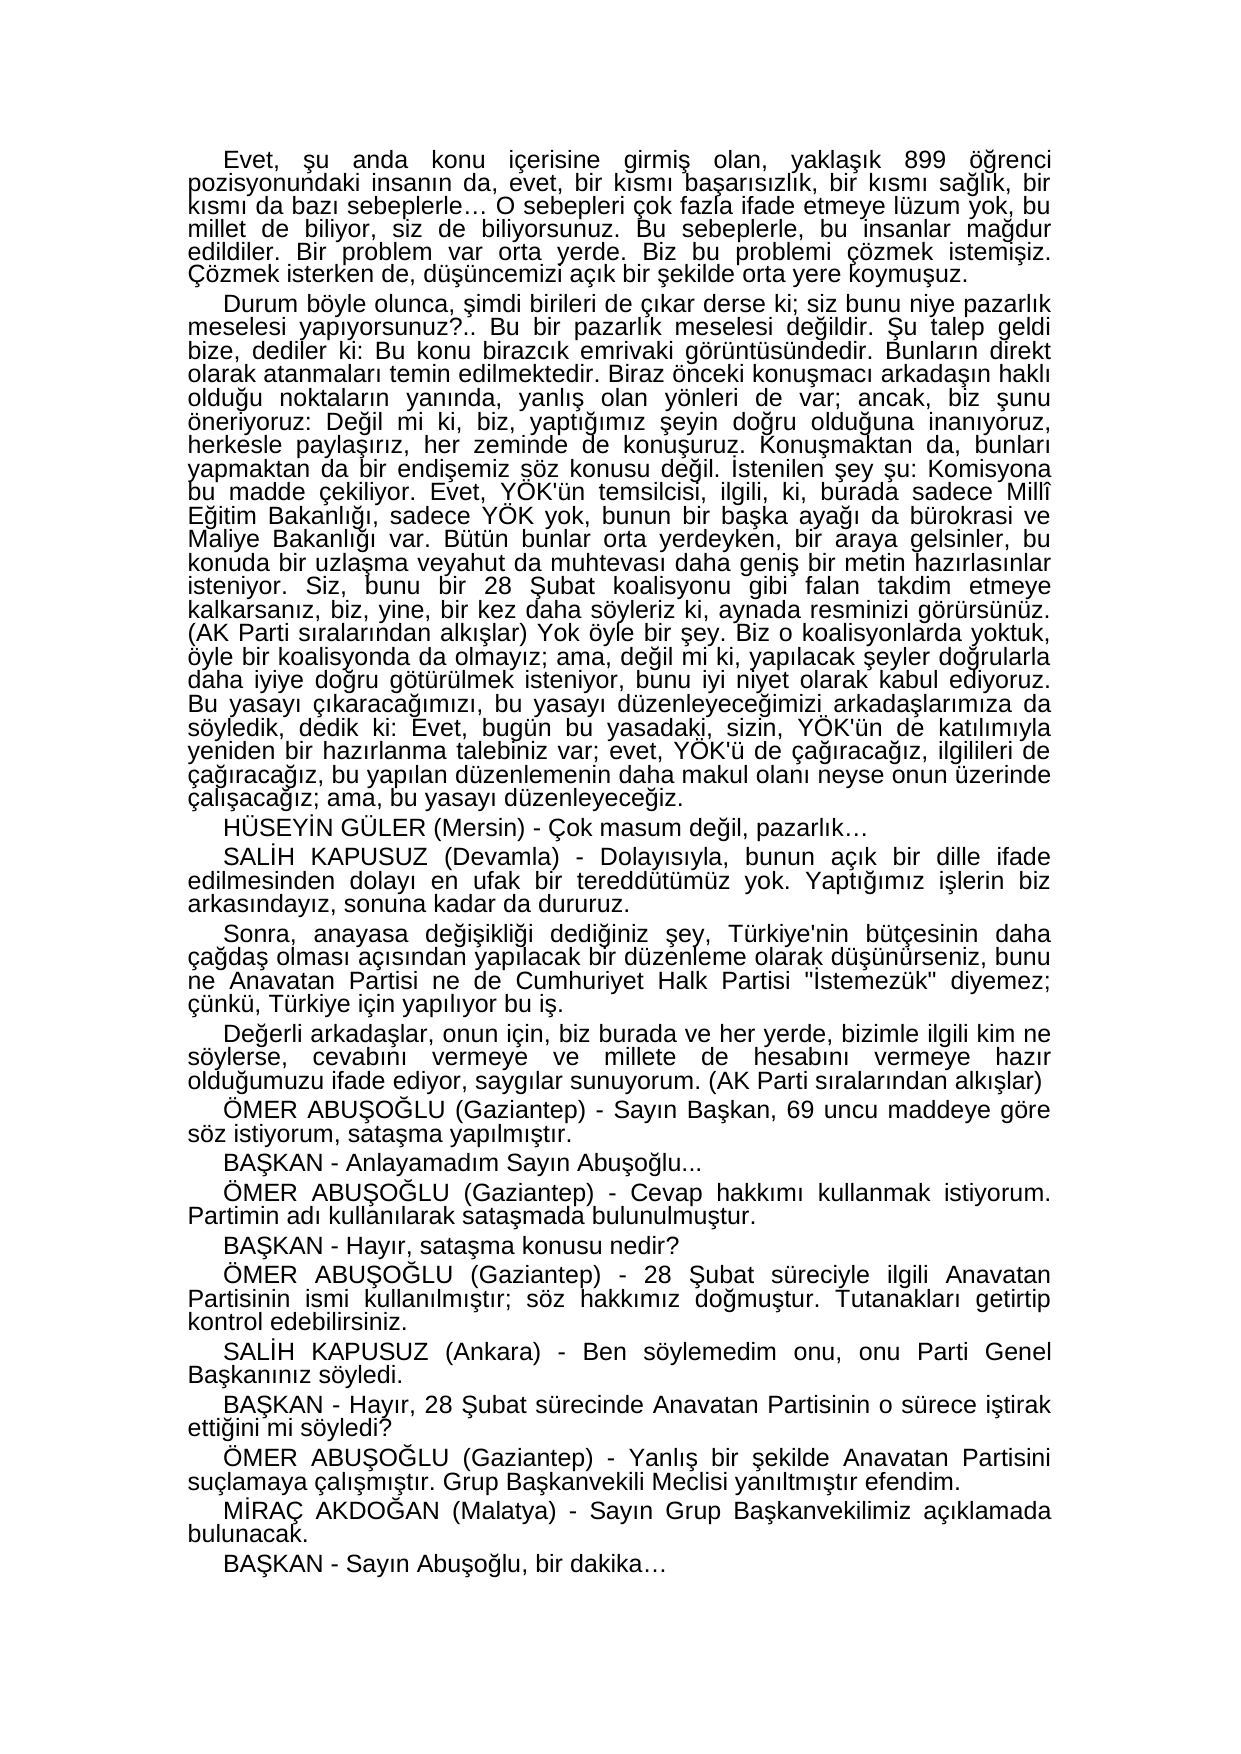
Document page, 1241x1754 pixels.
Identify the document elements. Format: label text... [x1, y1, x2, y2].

text Durum böyle olunca, şimdi birileri de çıkar derse ki; siz bunu niye pazarlık meselesi yapıyorsunuz?.. Bu bir pazarlık meselesi değildir. Şu talep geldi bize, dediler ki: Bu konu birazcık emrivaki görüntüsündedir. Bunların direkt olarak atanmaları temin edilmektedir. Biraz önceki konuşmacı arkadaşın haklı olduğu noktaların yanında, yanlış olan yönleri de var; ancak, biz şunu öneriyoruz: Değil mi ki, biz, yaptığımız şeyin doğru olduğuna inanıyoruz, herkesle paylaşırız, her zeminde de konuşuruz. Konuşmaktan da, bunları yapmaktan da bir endişemiz söz konusu değil. İstenilen şey şu: Komisyona bu madde çekiliyor. Evet, YÖK'ün temsilcisi, ilgili, ki, burada sadece Millî Eğitim Bakanlığı, sadece YÖK yok, bunun bir başka ayağı da bürokrasi ve Maliye Bakanlığı var. Bütün bunlar orta yerdeyken, bir araya gelsinler, bu konuda bir uzlaşma veyahut da muhtevası daha geniş bir metin hazırlasınlar isteniyor. Siz, bunu bir 28 Şubat koalisyonu gibi falan takdim etmeye kalkarsanız, biz, yine, bir kez daha söyleriz ki, aynada resminizi görürsünüz. (AK Parti sıralarından alkışlar) Yok öyle bir şey. Biz o koalisyonlarda yoktuk, öyle bir koalisyonda da olmayız; ama, değil mi ki, yapılacak şeyler doğrularla daha iyiye doğru götürülmek isteniyor, bunu iyi niyet olarak kabul ediyoruz. Bu yasayı çıkaracağımızı, bu yasayı düzenleyeceğimizi arkadaşlarımıza da söyledik, dedik ki: Evet, bugün bu yasadaki, sizin, YÖK'ün de katılımıyla yeniden bir hazırlanma talebiniz var; evet, YÖK'ü de çağıracağız, ilgilileri de çağıracağız, bu yapılan düzenlemenin daha makul olanı neyse onun üzerinde çalışacağız; ama, bu yasayı düzenleyeceğiz. [187, 293, 1053, 811]
text BAŞKAN - Anlayamadım Sayın Abuşoğlu... [187, 1153, 1053, 1177]
text Değerli arkadaşlar, onun için, biz burada ve her yerde, bizimle ilgili kim ne söylerse, cevabını vermeye ve millete de hesabını vermeye hazır olduğumuzu ifade ediyor, saygılar sunuyorum. (AK Parti sıralarından alkışlar) [187, 1023, 1053, 1094]
text ÖMER ABUŞOĞLU (Gaziantep) - Cevap hakkımı kullanmak istiyorum. Partimin adı kullanılarak sataşmada bulunulmuştur. [187, 1182, 1053, 1229]
text SALİH KAPUSUZ (Devamla) - Dolayısıyla, bunun açık bir dille ifade edilmesinden dolayı en ufak bir tereddütümüz yok. Yaptığımız işlerin biz arkasındayız, sonuna kadar da dururuz. [187, 847, 1053, 917]
text ÖMER ABUŞOĞLU (Gaziantep) - 28 Şubat süreciyle ilgili Anavatan Partisinin ismi kullanılmıştır; söz hakkımız doğmuştur. Tutanakları getirtip kontrol edebilirsiniz. [187, 1265, 1053, 1336]
text HÜSEYİN GÜLER (Mersin) - Çok masum değil, pazarlık… [187, 817, 1053, 841]
text BAŞKAN - Sayın Abuşoğlu, bir dakika… [187, 1554, 1053, 1577]
text Evet, şu anda konu içerisine girmiş olan, yaklaşık 899 öğrenci pozisyonundaki insanın da, evet, bir kısmı başarısızlık, bir kısmı sağlık, bir kısmı da bazı sebeplerle… O sebepleri çok fazla ifade etmeye lüzum yok, bu millet de biliyor, siz de biliyorsunuz. Bu sebeplerle, bu insanlar mağdur edildiler. Bir problem var orta yerde. Biz bu problemi çözmek istemişiz. Çözmek isterken de, düşüncemizi açık bir şekilde orta yere koymuşuz. [187, 150, 1053, 287]
text BAŞKAN - Hayır, sataşma konusu nedir? [187, 1236, 1053, 1259]
text ÖMER ABUŞOĞLU (Gaziantep) - Yanlış bir şekilde Anavatan Partisini suçlamaya çalışmıştır. Grup Başkanvekili Meclisi yanıltmıştır efendim. [187, 1448, 1053, 1495]
text ÖMER ABUŞOĞLU (Gaziantep) - Sayın Başkan, 69 uncu maddeye göre söz istiyorum, sataşma yapılmıştır. [187, 1100, 1053, 1147]
text MİRAÇ AKDOĞAN (Malatya) - Sayın Grup Başkanvekilimiz açıklamada bulunacak. [187, 1501, 1053, 1548]
text BAŞKAN - Hayır, 28 Şubat sürecinde Anavatan Partisinin o sürece iştirak ettiğini mi söyledi? [187, 1394, 1053, 1442]
text Sonra, anayasa değişikliği dediğiniz şey, Türkiye'nin bütçesinin daha çağdaş olması açısından yapılacak bir düzenleme olarak düşünürseniz, bunu ne Anavatan Partisi ne de Cumhuriyet Halk Partisi "İstemezük" diyemez; çünkü, Türkiye için yapılıyor bu iş. [187, 923, 1053, 1017]
text SALİH KAPUSUZ (Ankara) - Ben söylemedim onu, onu Parti Genel Başkanınız söyledi. [187, 1342, 1053, 1389]
